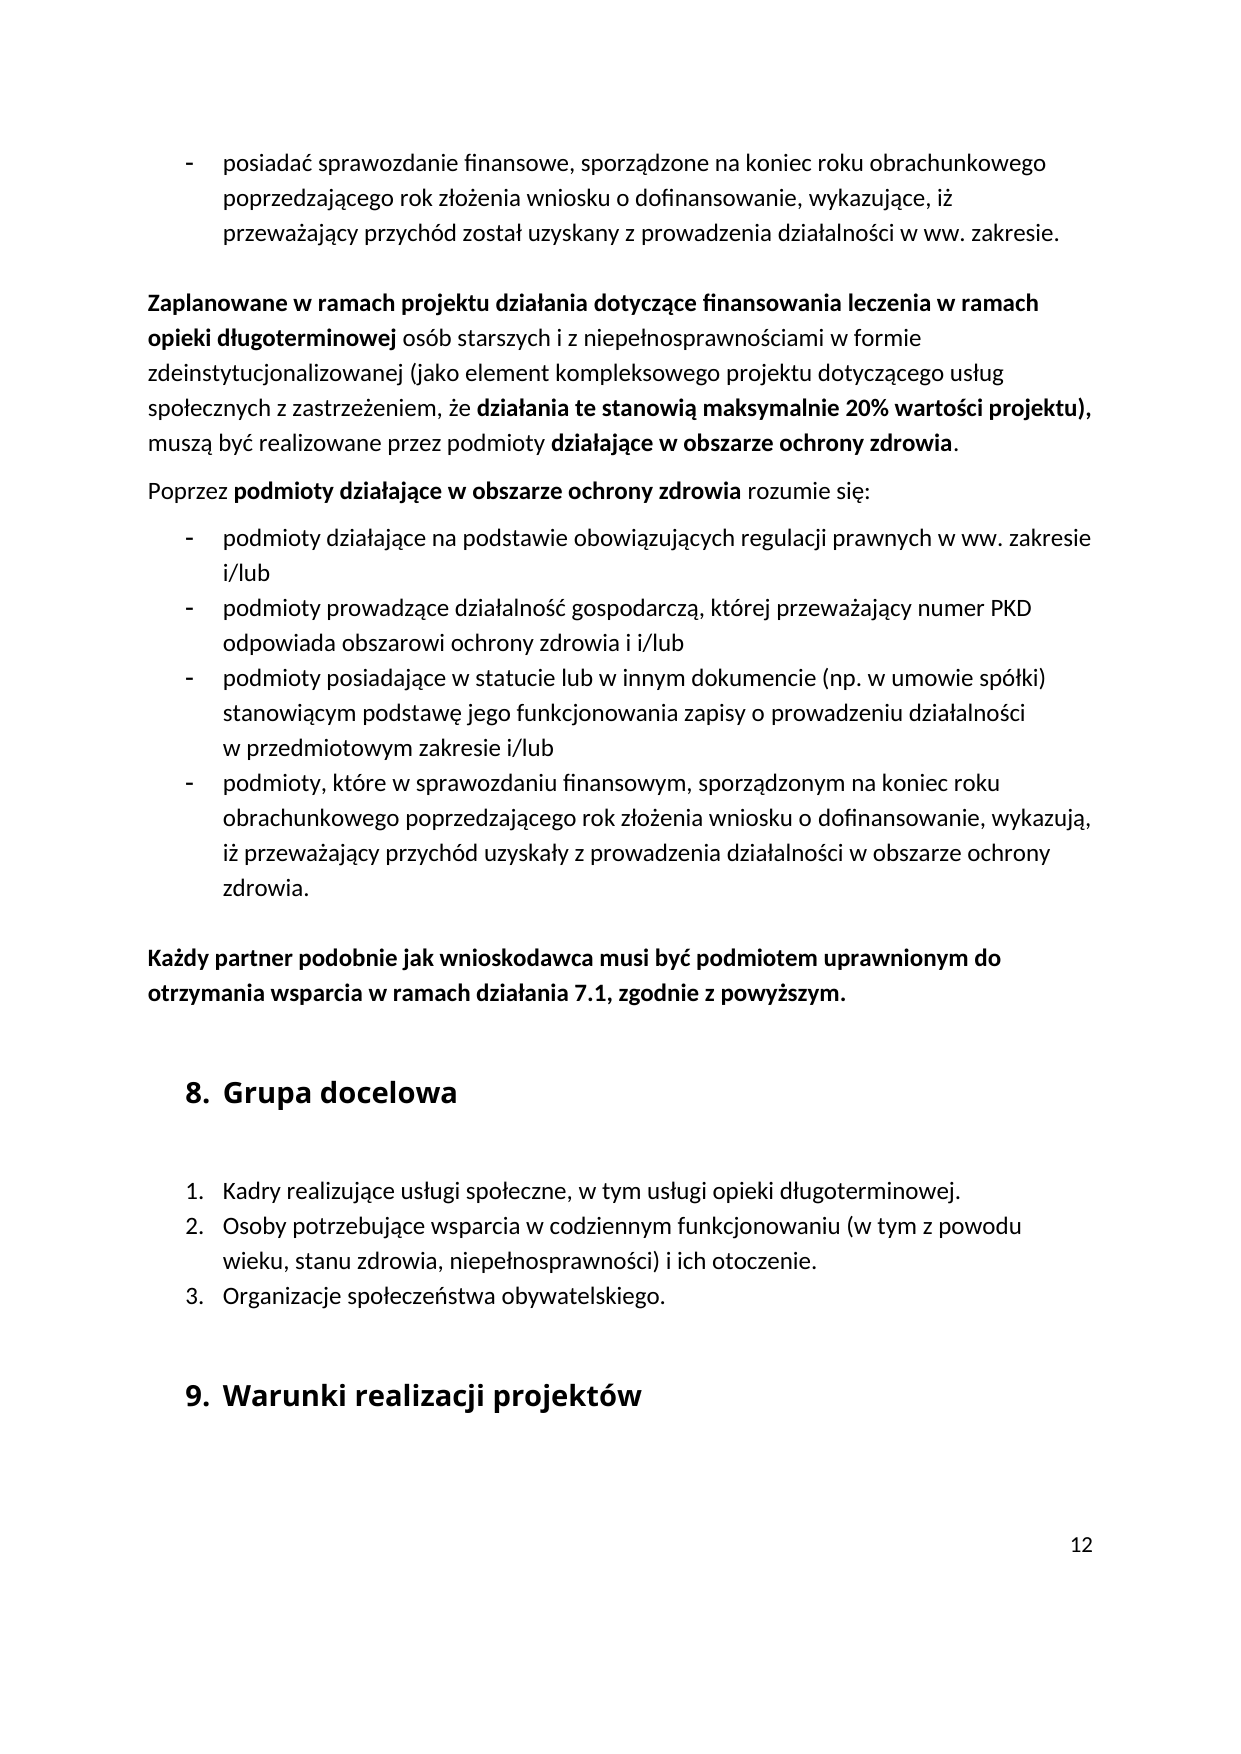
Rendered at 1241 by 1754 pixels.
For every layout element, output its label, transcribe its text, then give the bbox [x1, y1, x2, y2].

list podmioty działające na podstawie obowiązujących regulacji prawnych w ww. zakresie i/lub [185, 523, 1093, 588]
list podmioty, które w sprawozdaniu finansowym, sporządzonym na koniec roku obrachunkowego poprzedzającego rok złożenia wniosku o dofinansowanie, wykazują, iż przeważający przychód uzyskały z prowadzenia działalności w obszarze ochrony zdrowia. [185, 768, 1093, 903]
text Poprzez podmioty działające w obszarze ochrony zdrowia rozumie się: [148, 475, 1093, 506]
list Osoby potrzebujące wsparcia w codziennym funkcjonowaniu (w tym z powodu wieku, stanu zdrowia, niepełnosprawności) i ich otoczenie. [185, 1210, 1093, 1276]
subtitle Grupa docelowa [185, 1073, 1093, 1112]
list posiadać sprawozdanie finansowe, sporządzone na koniec roku obrachunkowego poprzedzającego rok złożenia wniosku o dofinansowanie, wykazujące, iż przeważający przychód został uzyskany z prowadzenia działalności w ww. zakresie. [185, 148, 1093, 248]
list Kadry realizujące usługi społeczne, w tym usługi opieki długoterminowej. [185, 1175, 1093, 1206]
list podmioty posiadające w statucie lub w innym dokumencie (np. w umowie spółki) stanowiącym podstawę jego funkcjonowania zapisy o prowadzeniu działalności w przedmiotowym zakresie i/lub [185, 663, 1093, 763]
text Zaplanowane w ramach projektu działania dotyczące finansowania leczenia w ramach opieki długoterminowej osób starszych i z niepełnosprawnościami w formie zdeinstytucjonalizowanej (jako element kompleksowego projektu dotyczącego usług społecznych z zastrzeżeniem, że działania te stanowią maksymalnie 20% wartości projektu), muszą być realizowane przez podmioty działające w obszarze ochrony zdrowia. [148, 288, 1093, 458]
text Każdy partner podobnie jak wnioskodawca musi być podmiotem uprawnionym do otrzymania wsparcia w ramach działania 7.1, zgodnie z powyższym. [148, 943, 1093, 1008]
subtitle Warunki realizacji projektów [185, 1375, 1093, 1415]
list podmioty prowadzące działalność gospodarczą, której przeważający numer PKD odpowiada obszarowi ochrony zdrowia i i/lub [185, 593, 1093, 658]
list Organizacje społeczeństwa obywatelskiego. [185, 1280, 1093, 1311]
